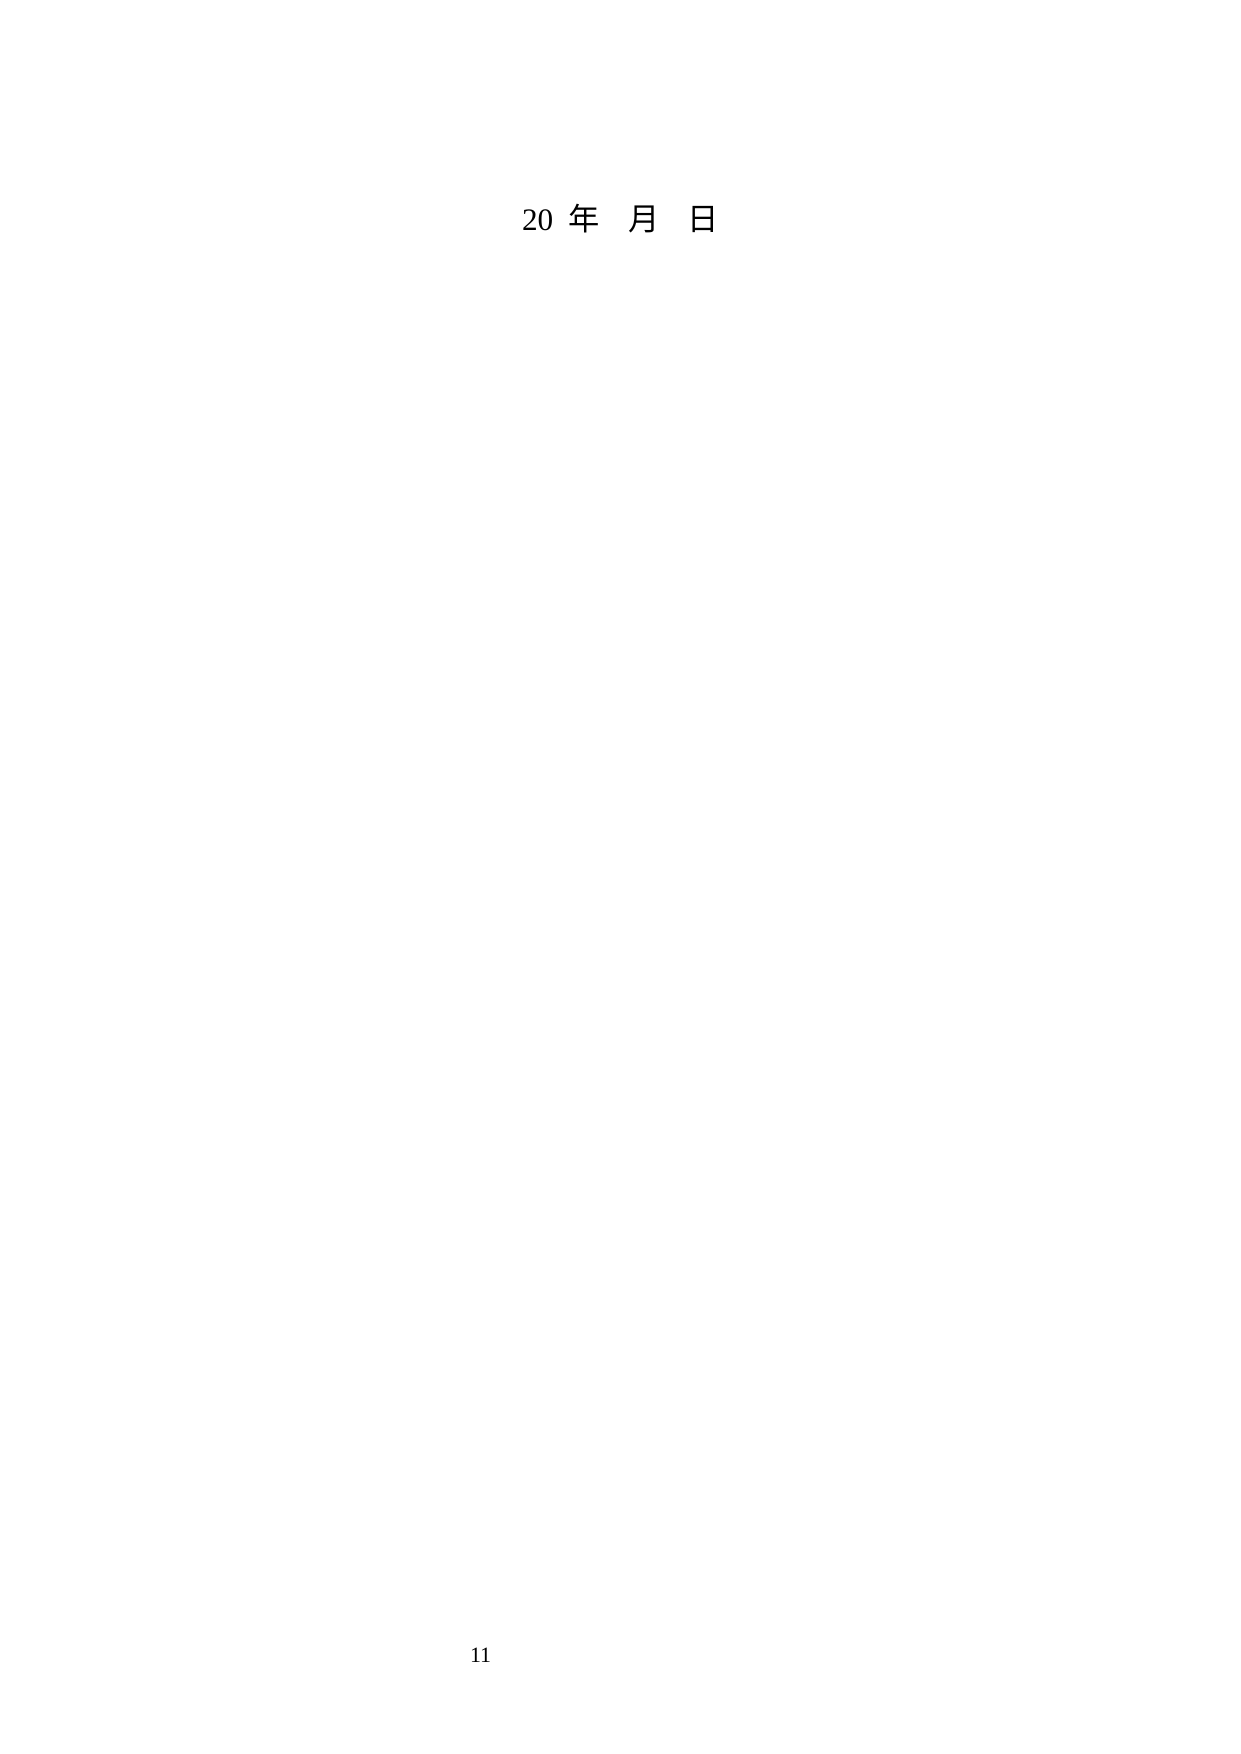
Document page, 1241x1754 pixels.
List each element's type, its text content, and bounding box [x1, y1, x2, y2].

text 20 年 月 日 [165, 184, 1075, 249]
